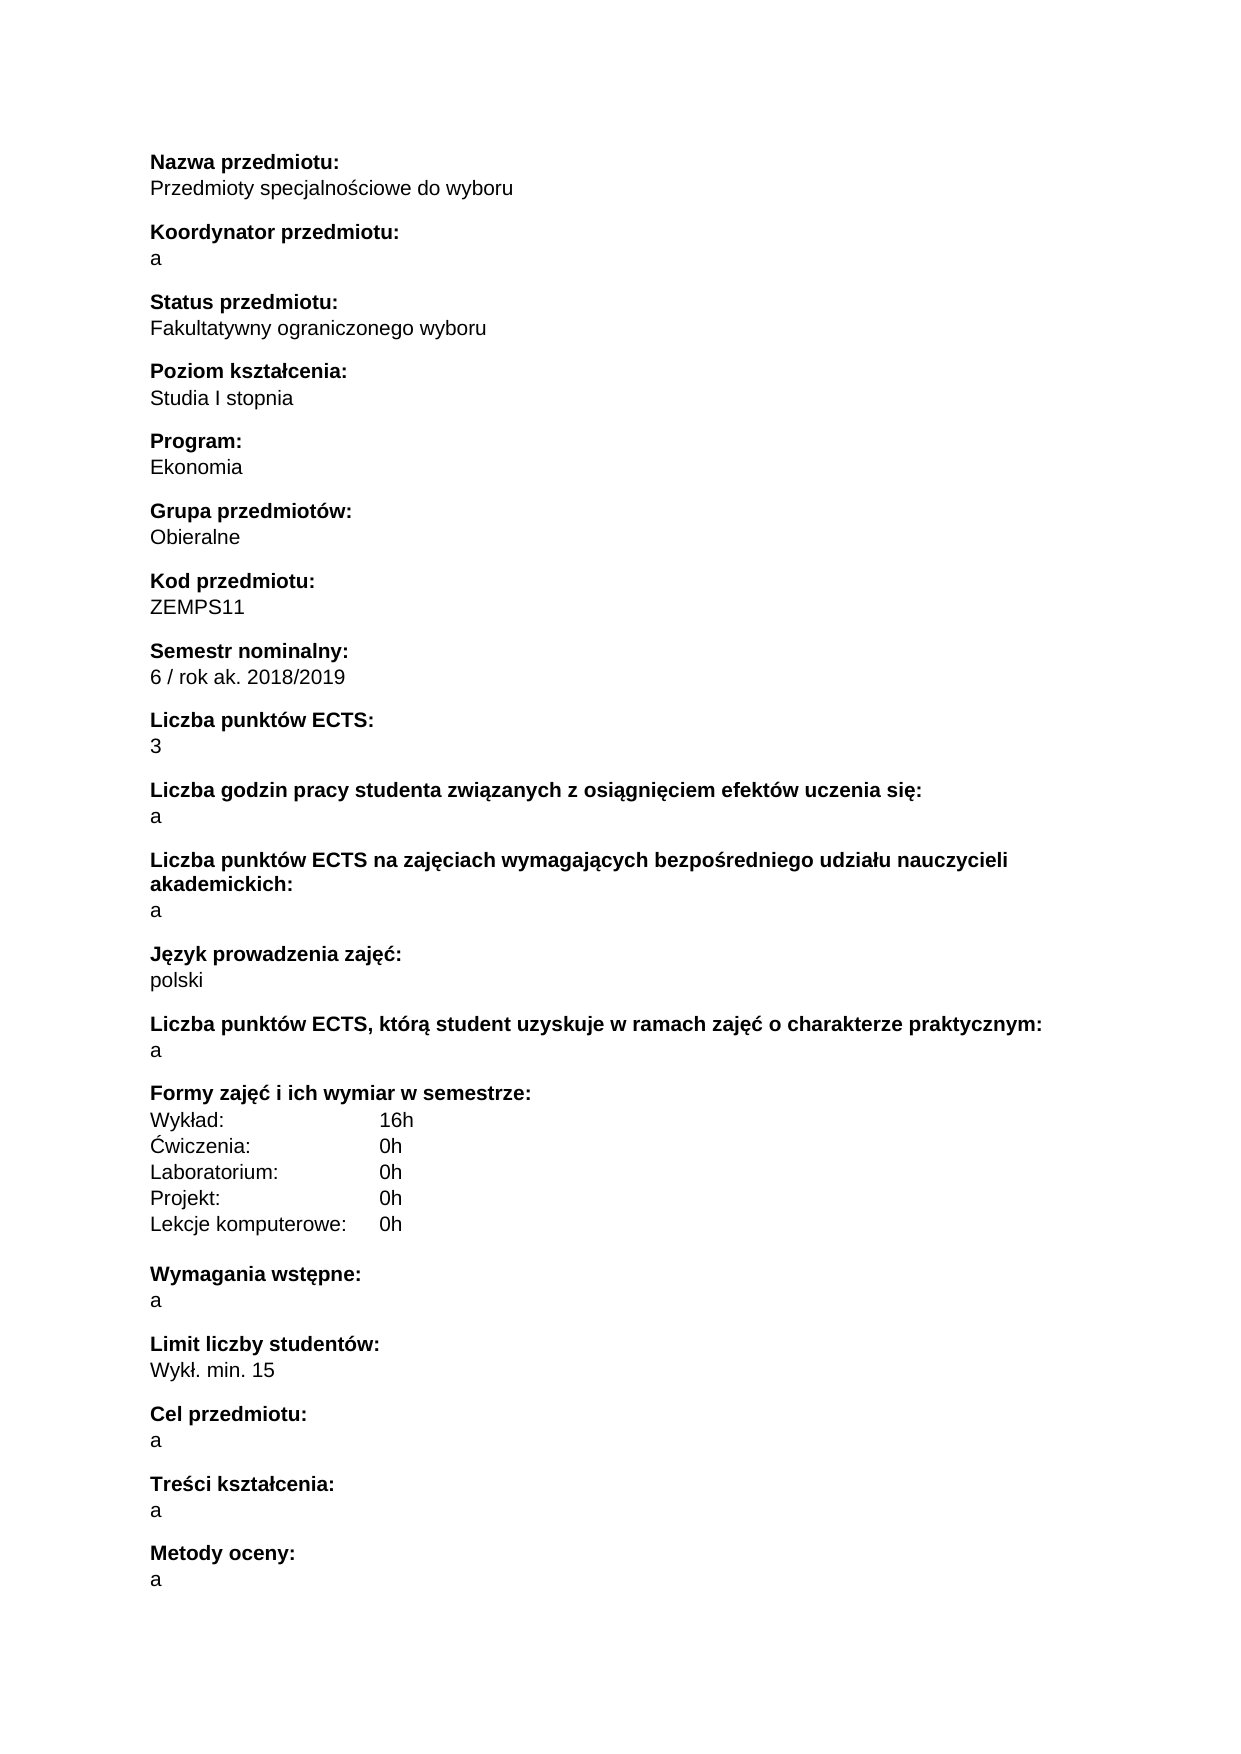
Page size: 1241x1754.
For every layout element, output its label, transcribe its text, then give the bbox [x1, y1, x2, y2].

text a [150, 1428, 1090, 1452]
text a [150, 1288, 1090, 1312]
text a [150, 1497, 1090, 1521]
text Liczba punktów ECTS, którą student uzyskuje w ramach zajęć o charakterze praktycznym: [150, 1011, 1090, 1035]
text Liczba punktów ECTS: [150, 708, 1090, 732]
text Cel przedmiotu: [150, 1402, 1090, 1426]
table_header Wykład: [140, 1108, 367, 1132]
text Koordynator przedmiotu: [150, 220, 1090, 244]
table_cell 0h [369, 1132, 597, 1158]
text Język prowadzenia zajęć: [150, 942, 1090, 966]
text a [150, 898, 1090, 922]
text ZEMPS11 [150, 595, 1090, 619]
text Liczba godzin pracy studenta związanych z osiągnięciem efektów uczenia się: [150, 778, 1090, 802]
table_cell Projekt: [140, 1186, 367, 1210]
text Status przedmiotu: [150, 289, 1090, 313]
text Ekonomia [150, 455, 1090, 479]
table_cell 0h [369, 1210, 597, 1236]
text Fakultatywny ograniczonego wyboru [150, 316, 1090, 339]
text polski [150, 968, 1090, 992]
text Semestr nominalny: [150, 638, 1090, 662]
text a [150, 1567, 1090, 1591]
text Poziom kształcenia: [150, 359, 1090, 383]
text a [150, 1037, 1090, 1061]
table_cell Ćwiczenia: [140, 1134, 367, 1158]
text Program: [150, 429, 1090, 453]
table_cell Laboratorium: [140, 1160, 367, 1184]
text Grupa przedmiotów: [150, 499, 1090, 523]
text Kod przedmiotu: [150, 569, 1090, 593]
table_cell Lekcje komputerowe: [140, 1212, 367, 1236]
text Formy zajęć i ich wymiar w semestrze: [150, 1081, 1090, 1105]
text Wykł. min. 15 [150, 1358, 1090, 1382]
text Przedmioty specjalnościowe do wyboru [150, 176, 1090, 200]
table_cell 0h [369, 1184, 597, 1210]
table_header 16h [369, 1108, 597, 1132]
text 6 / rok ak. 2018/2019 [150, 664, 1090, 688]
text Treści kształcenia: [150, 1471, 1090, 1495]
text Studia I stopnia [150, 385, 1090, 409]
text Nazwa przedmiotu: [150, 150, 1090, 174]
text 3 [150, 734, 1090, 758]
text Wymagania wstępne: [150, 1262, 1090, 1286]
text Metody oceny: [150, 1541, 1090, 1565]
table_cell 0h [369, 1158, 597, 1184]
text Obieralne [150, 525, 1090, 549]
text a [150, 246, 1090, 270]
text Limit liczby studentów: [150, 1332, 1090, 1356]
text a [150, 804, 1090, 828]
text Liczba punktów ECTS na zajęciach wymagających bezpośredniego udziału nauczycieli akademickich: [150, 848, 1090, 896]
